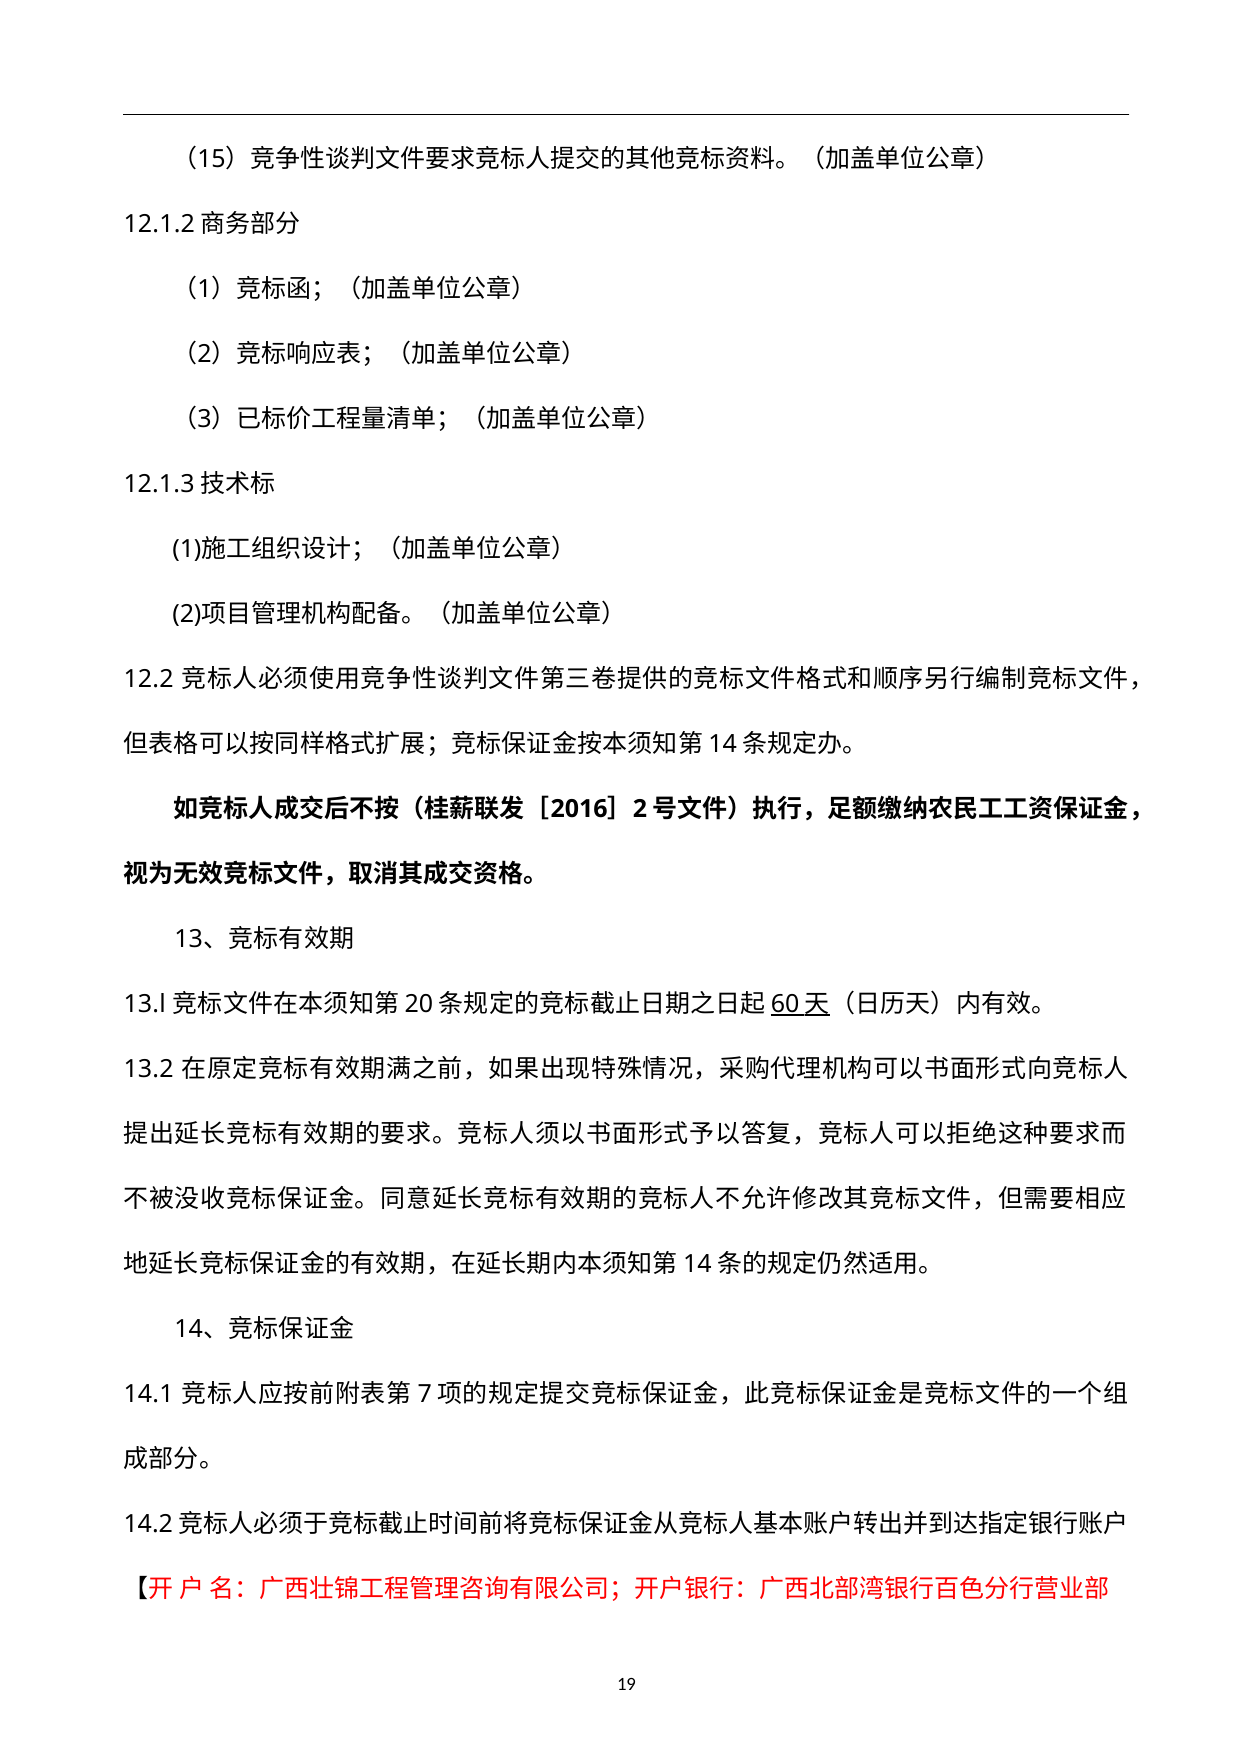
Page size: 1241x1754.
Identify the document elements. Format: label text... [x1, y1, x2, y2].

text 13.2 在原定竞标有效期满之前，如果出现特殊情况，采购代理机构可以书面形式向竞标人提出延长竞标有效期的要求。竞标人须以书面形式予以答复，竞标人可以拒绝这种要求而不被没收竞标保证金。同意延长竞标有效期的竞标人不允许修改其竞标文件，但需要相应地延长竞标保证金的有效期，在延长期内本须知第14条的规定仍然适用。 [123, 1034, 1129, 1294]
text 14、竞标保证金 [123, 1294, 1129, 1359]
text （3）已标价工程量清单；（加盖单位公章） [123, 384, 1129, 449]
text (1)施工组织设计；（加盖单位公章） [123, 514, 1129, 579]
text （2）竞标响应表；（加盖单位公章） [123, 319, 1129, 384]
text 12.2 竞标人必须使用竞争性谈判文件第三卷提供的竞标文件格式和顺序另行编制竞标文件，但表格可以按同样格式扩展；竞标保证金按本须知第14条规定办。 [123, 644, 1129, 774]
text 13、竞标有效期 [123, 904, 1129, 969]
text 12.1.3技术标 [123, 449, 1129, 514]
text (2)项目管理机构配备。（加盖单位公章） [123, 579, 1129, 644]
text （1）竞标函；（加盖单位公章） [123, 254, 1129, 319]
text 12.1.2商务部分 [123, 189, 1129, 254]
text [123, 1489, 1129, 1619]
text 如竞标人成交后不按（桂薪联发［2016］2号文件）执行，足额缴纳农民工工资保证金，视为无效竞标文件，取消其成交资格。 [123, 774, 1129, 904]
text 14.1 竞标人应按前附表第7项的规定提交竞标保证金，此竞标保证金是竞标文件的一个组成部分。 [123, 1359, 1129, 1489]
text （15）竞争性谈判文件要求竞标人提交的其他竞标资料。（加盖单位公章） [123, 124, 1129, 189]
text 13.l 竞标文件在本须知第20条规定的竞标截止日期之日起60天（日历天）内有效。 [123, 969, 1129, 1034]
